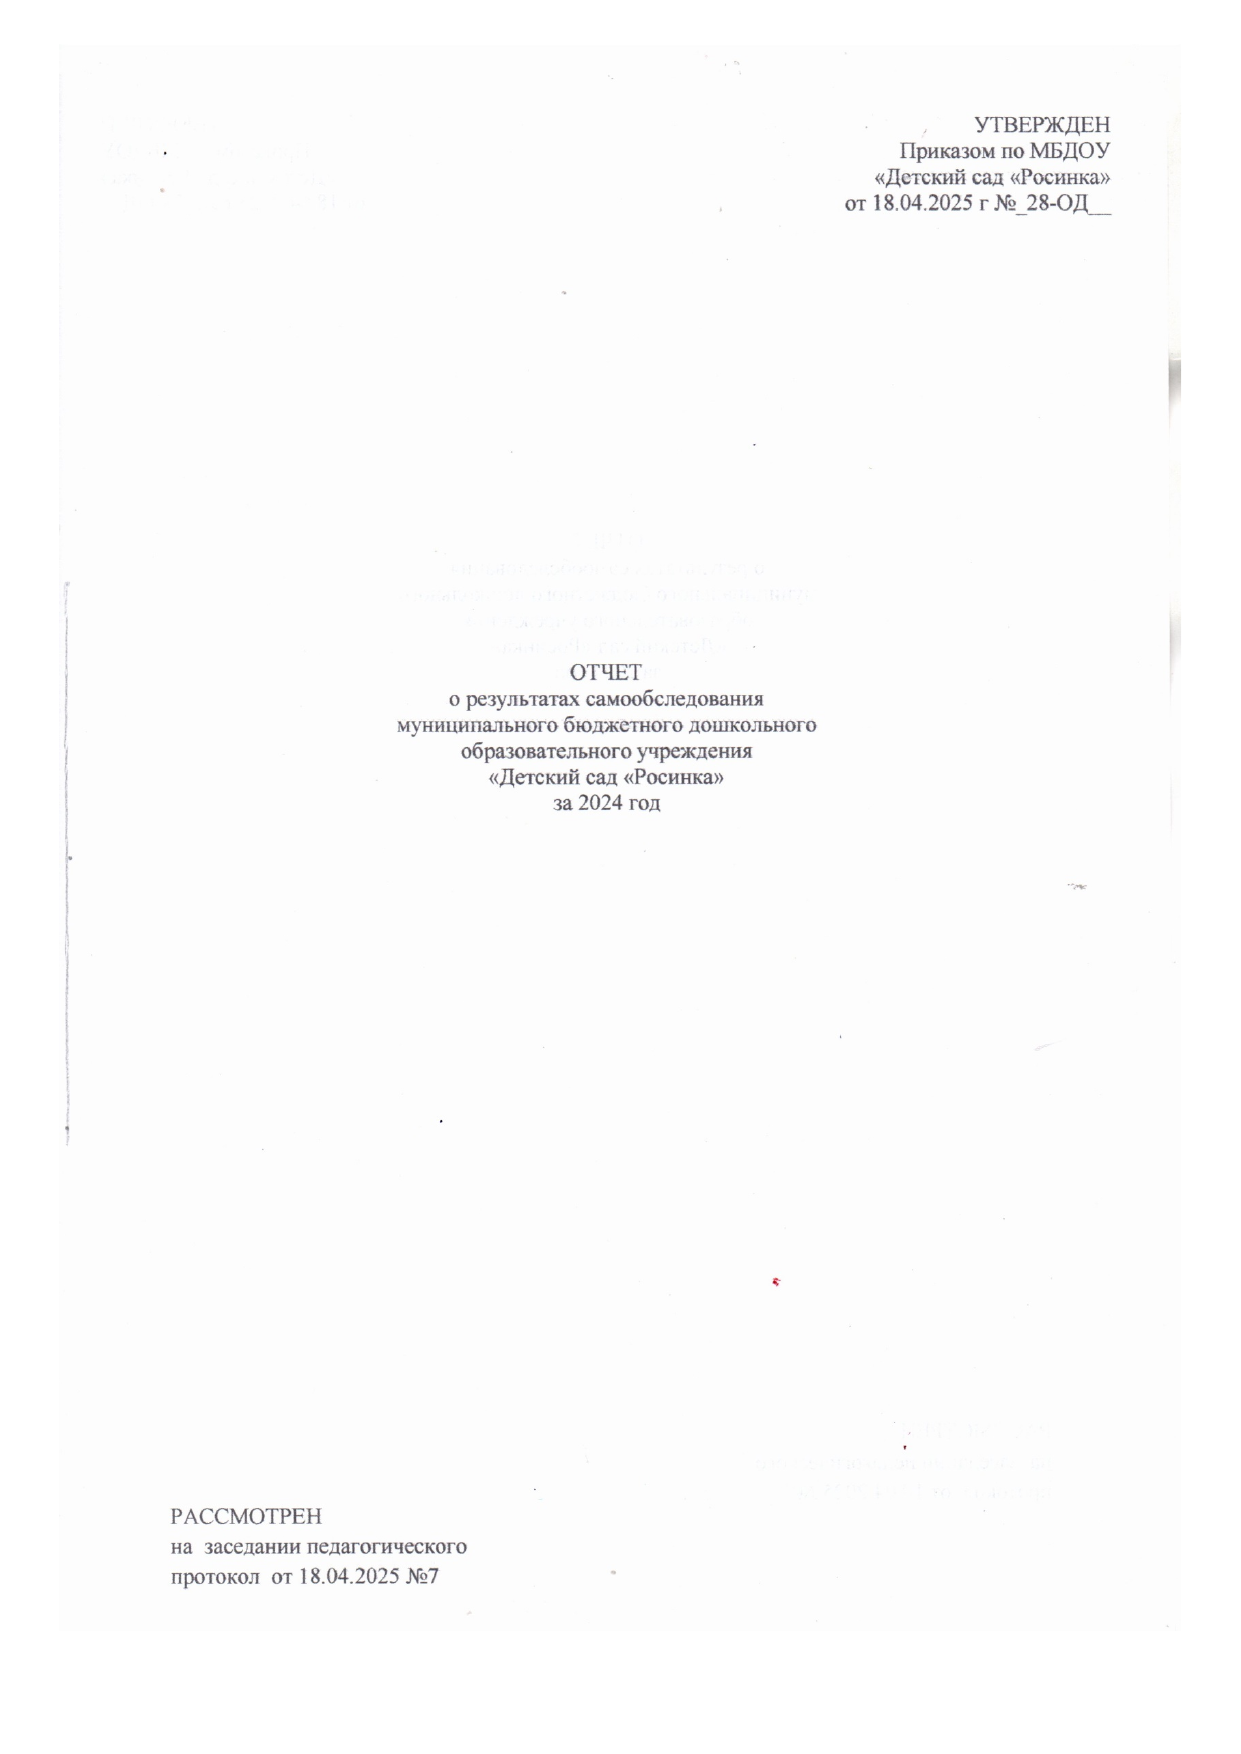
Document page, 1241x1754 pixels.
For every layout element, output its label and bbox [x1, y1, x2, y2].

picture [59, 44, 1182, 1631]
